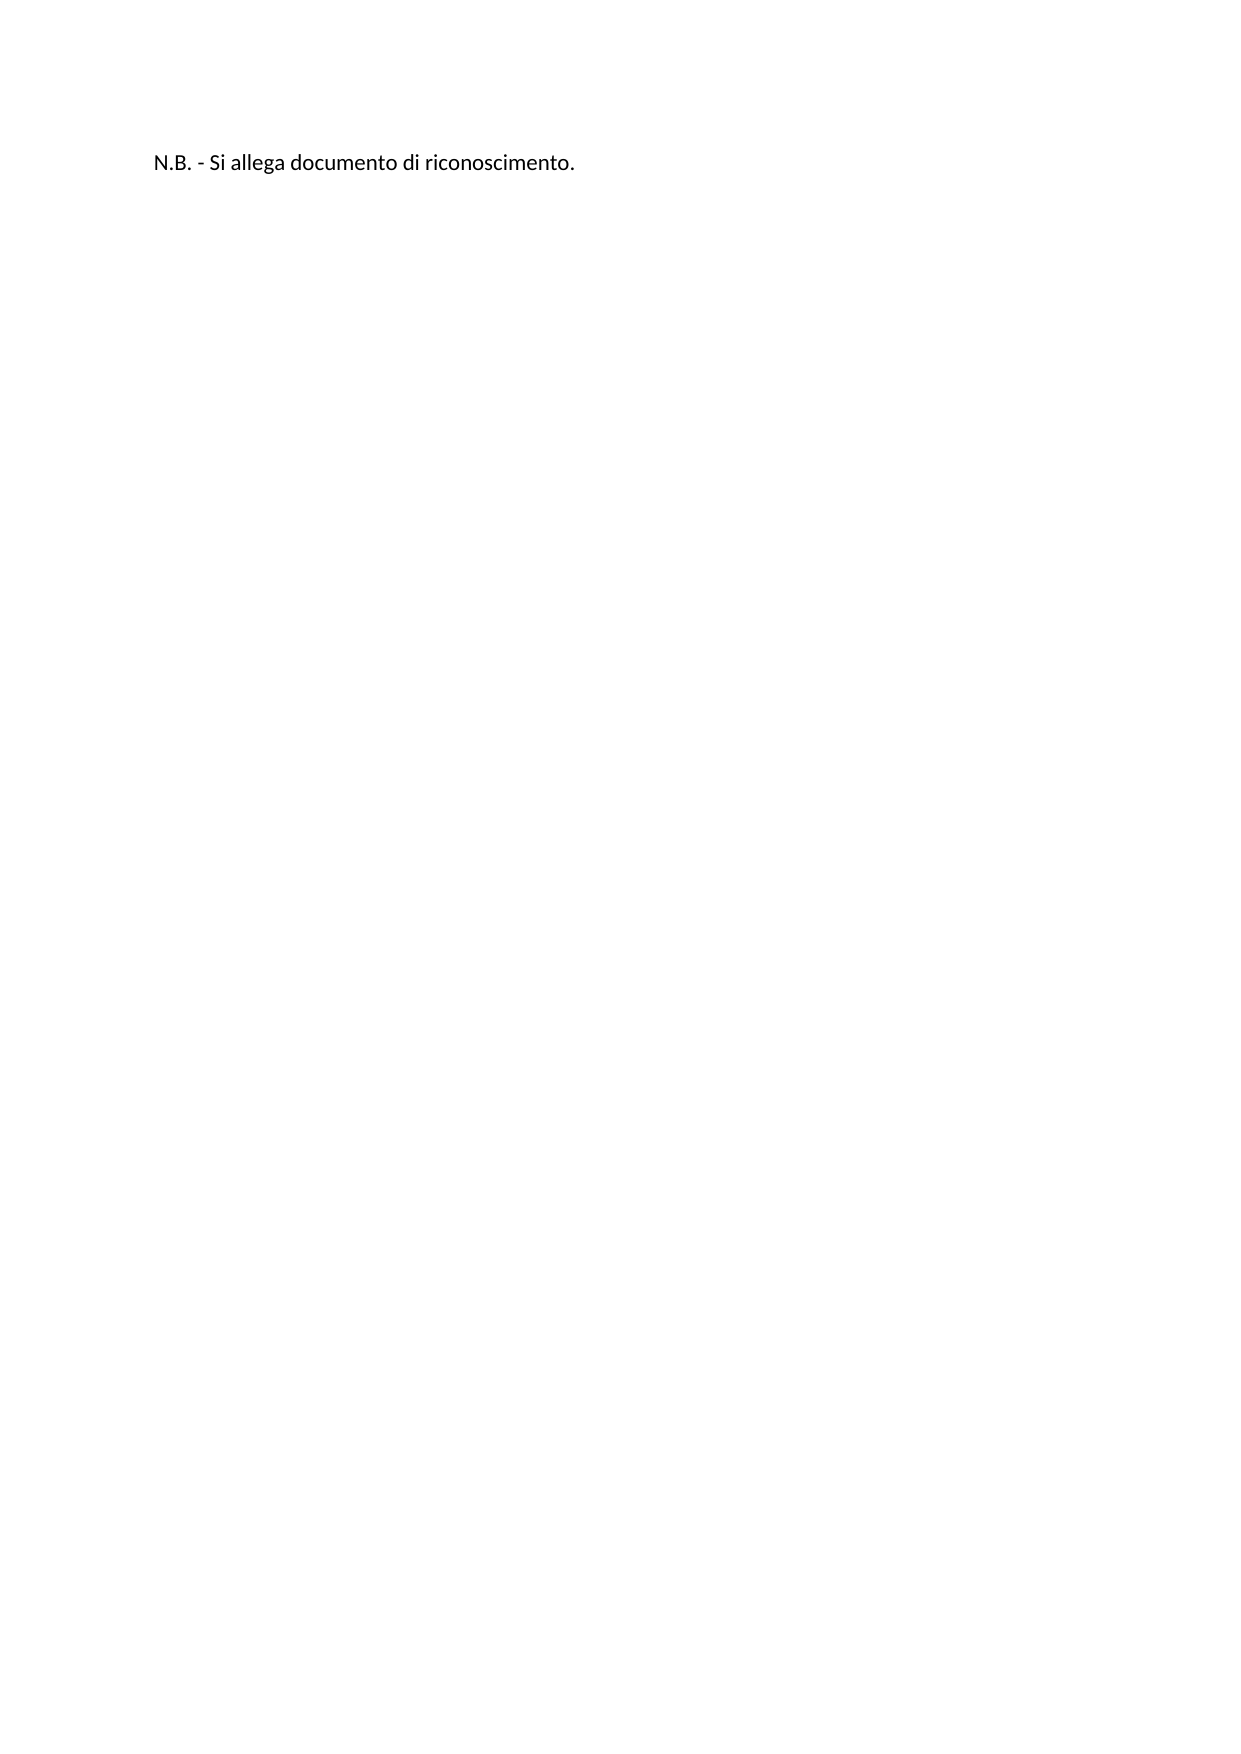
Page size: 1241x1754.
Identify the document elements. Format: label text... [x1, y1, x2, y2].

text N.B. - Si allega documento di riconoscimento. [118, 148, 1065, 176]
